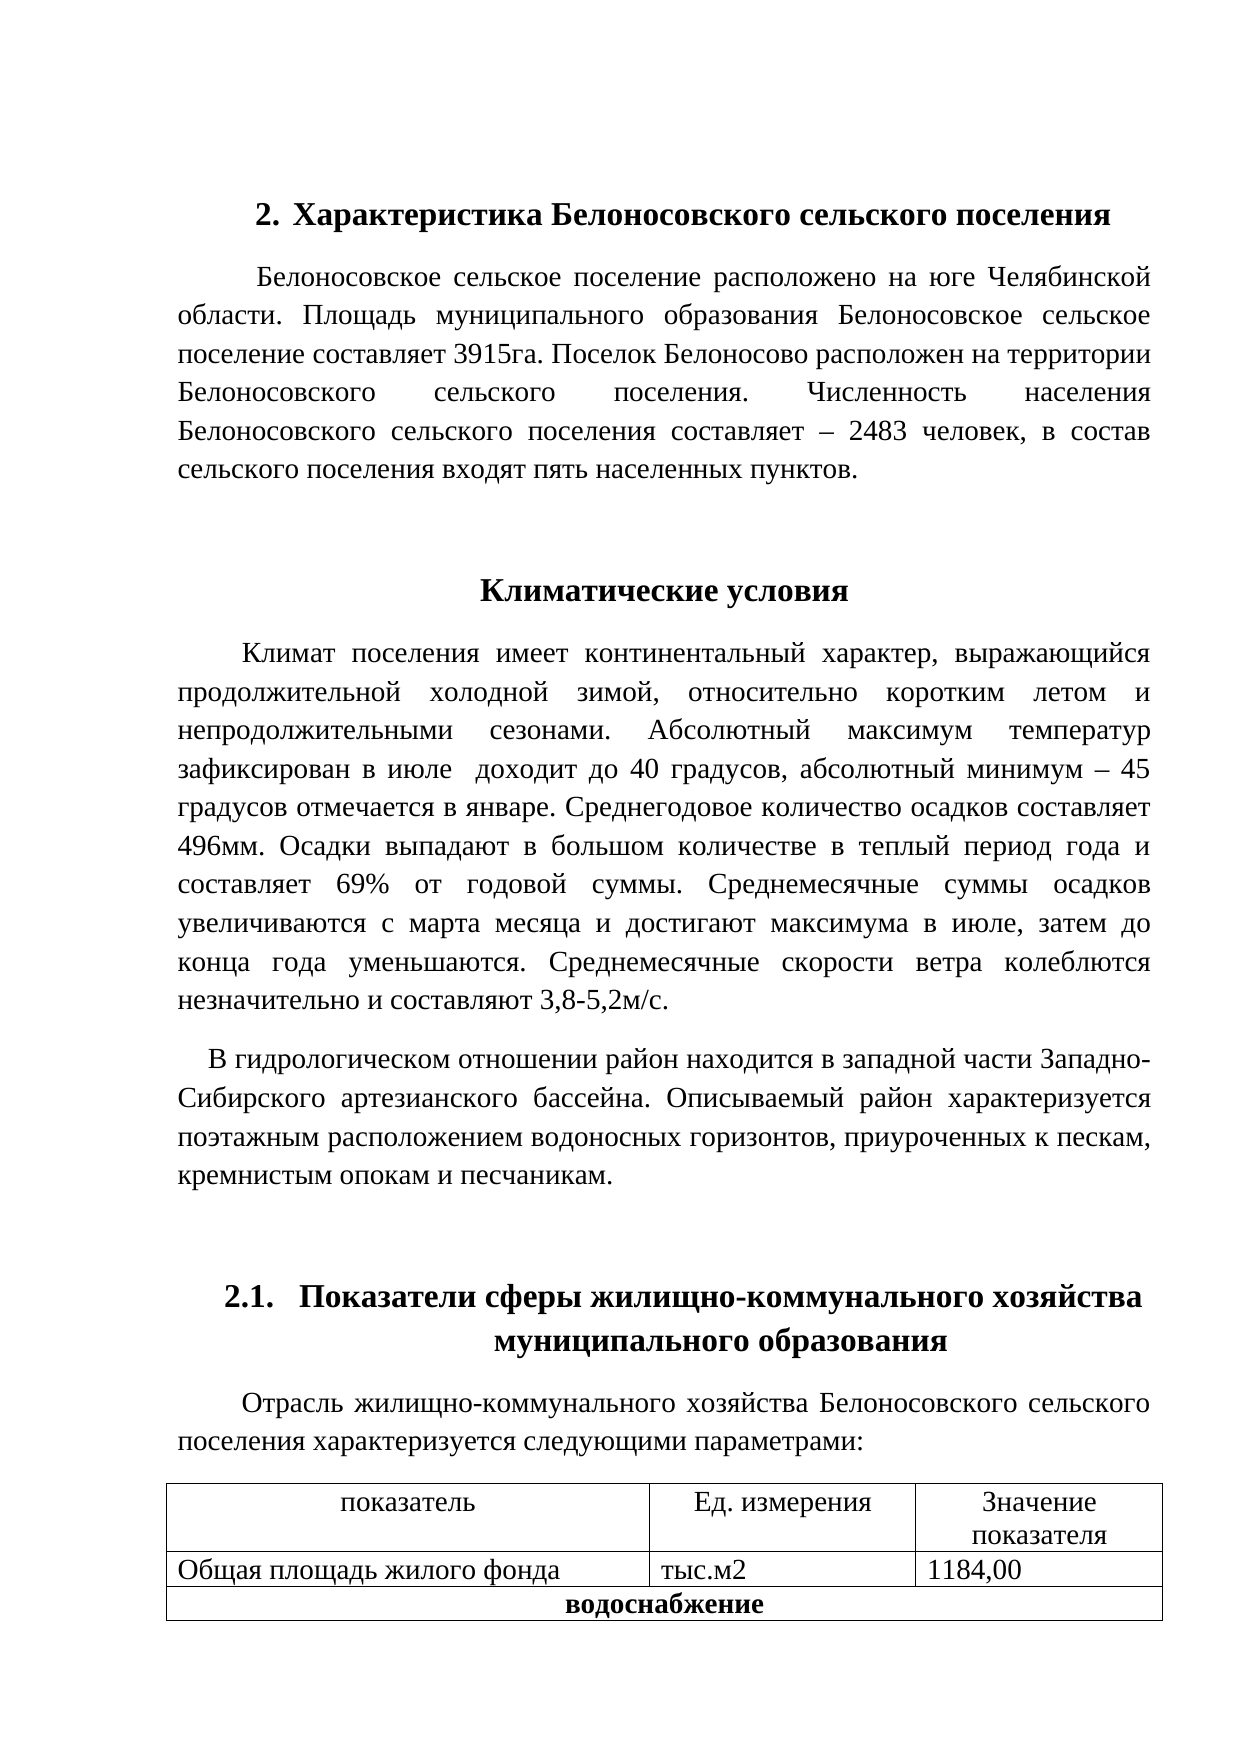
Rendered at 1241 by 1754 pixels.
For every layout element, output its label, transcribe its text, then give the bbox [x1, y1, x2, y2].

table_header Ед. измерения [650, 1484, 915, 1551]
table_cell 1184,00 [916, 1552, 1162, 1586]
table_header показатель [167, 1484, 649, 1551]
table_header Значение показателя [916, 1484, 1162, 1551]
list Характеристика Белоносовского сельского поселения [215, 194, 1152, 232]
table_cell водоснабжение [167, 1587, 1162, 1620]
text В гидрологическом отношении район находится в западной части Западно-Сибирского артезианского бассейна. Описываемый район характеризуется поэтажным расположением водоносных горизонтов, приуроченных к пескам, кремнистым опокам и песчаникам. [177, 1042, 1152, 1191]
text Климатические условия [177, 570, 1152, 609]
text Белоносовское сельское поселение расположено на юге Челябинской области. Площадь муниципального образования Белоносовское сельское поселение составляет 3915га. Поселок Белоносово расположен на территории Белоносовского сельского поселения. Численность населения Белоносовского сельского поселения составляет – 2483 человек, в состав сельского поселения входят пять населенных пунктов. [177, 259, 1152, 485]
text Отрасль жилищно-коммунального хозяйства Белоносовского сельского поселения характеризуется следующими параметрами: [177, 1385, 1152, 1457]
table_cell тыс.м2 [650, 1552, 915, 1586]
text Климат поселения имеет континентальный характер, выражающийся продолжительной холодной зимой, относительно коротким летом и непродолжительными сезонами. Абсолютный максимум температур зафиксирован в июле доходит до 40 градусов, абсолютный минимум – 45 градусов отмечается в январе. Среднегодовое количество осадков составляет 496мм. Осадки выпадают в большом количестве в теплый период года и составляет 69% от годовой суммы. Среднемесячные суммы осадков увеличиваются с марта месяца и достигают максимума в июле, затем до конца года уменьшаются. Среднемесячные скорости ветра колеблются незначительно и составляют 3,8-5,2м/с. [177, 635, 1152, 1016]
list Показатели сферы жилищно-коммунального хозяйства муниципального образования [215, 1276, 1152, 1358]
table_cell Общая площадь жилого фонда [167, 1552, 649, 1586]
